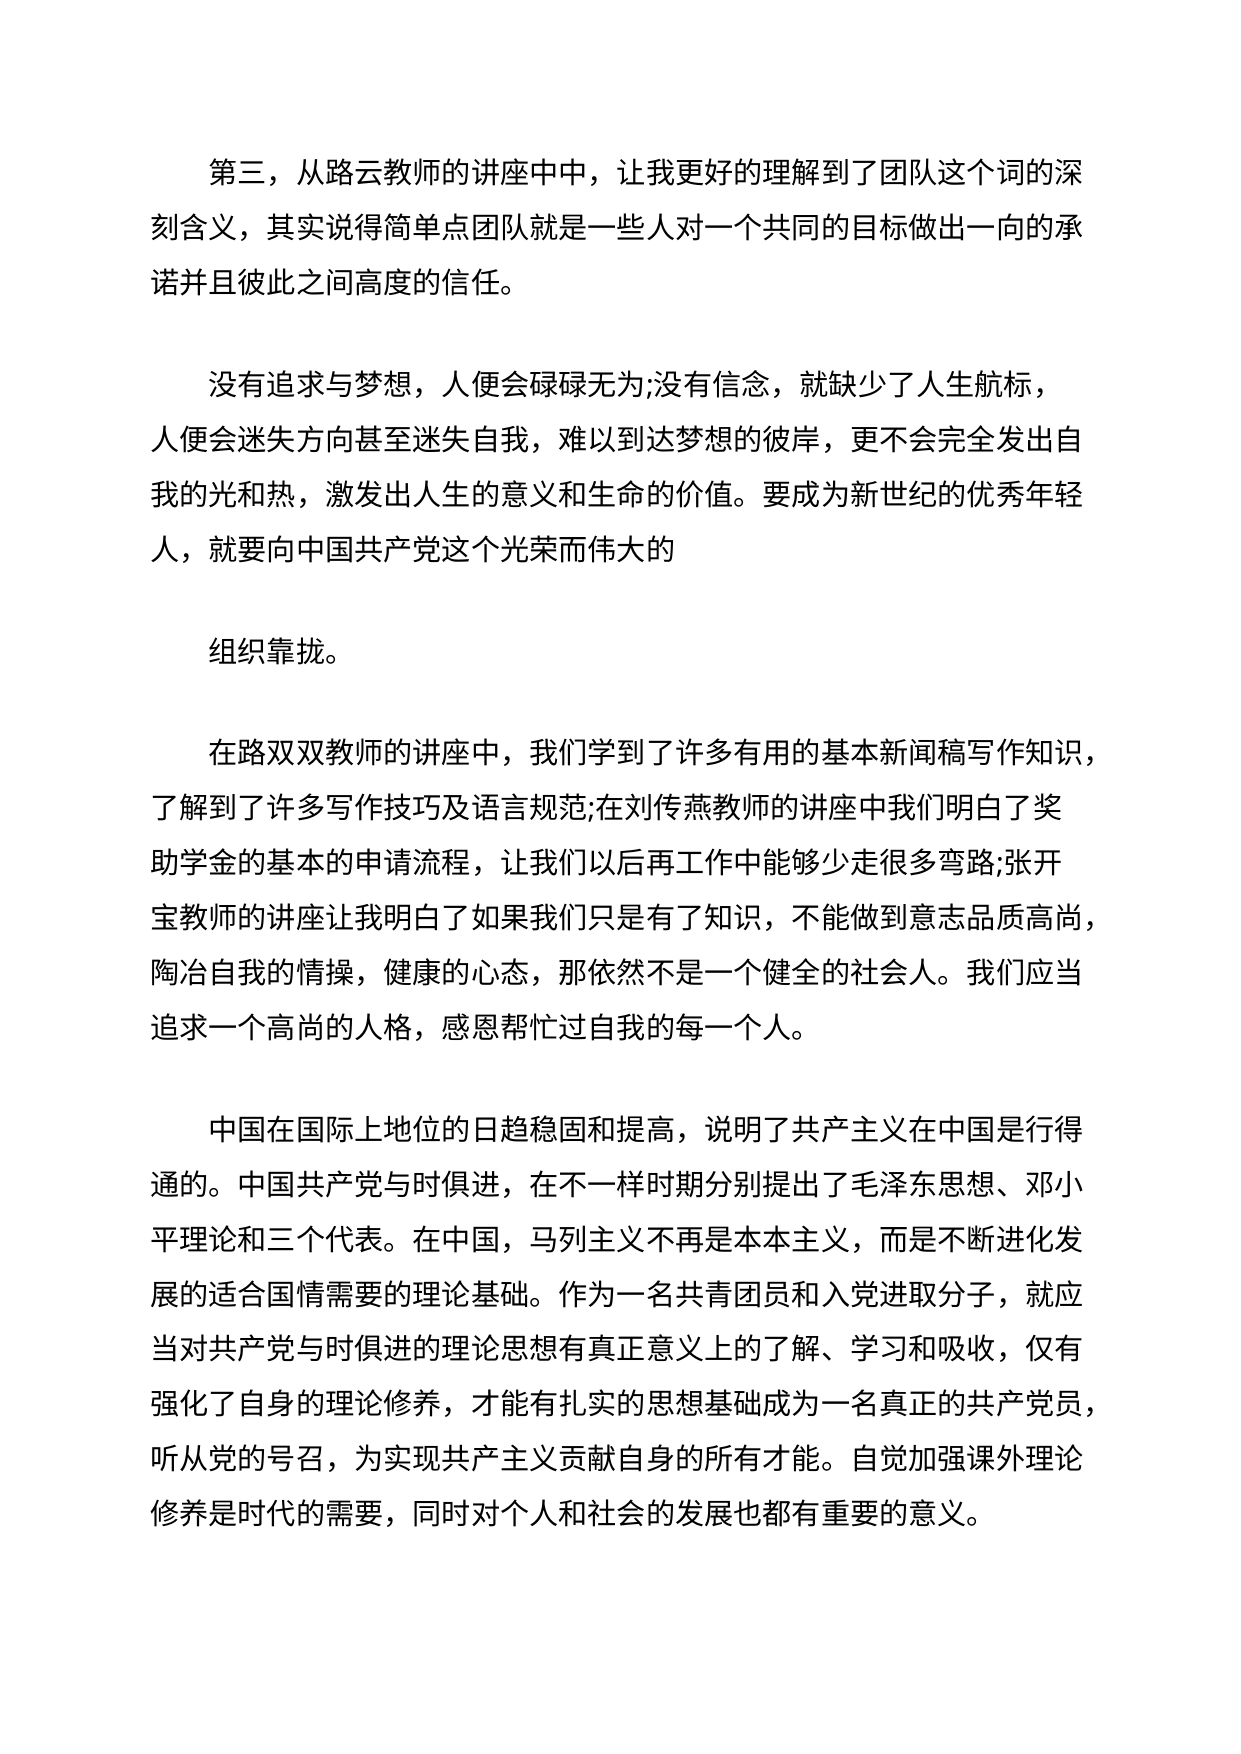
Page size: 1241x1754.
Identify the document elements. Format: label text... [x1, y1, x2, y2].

text 第三，从路云教师的讲座中中，让我更好的理解到了团队这个词的深刻含义，其实说得简单点团队就是一些人对一个共同的目标做出一向的承诺并且彼此之间高度的信任。 [150, 150, 1090, 302]
text 没有追求与梦想，人便会碌碌无为;没有信念，就缺少了人生航标，人便会迷失方向甚至迷失自我，难以到达梦想的彼岸，更不会完全发出自我的光和热，激发出人生的意义和生命的价值。要成为新世纪的优秀年轻人，就要向中国共产党这个光荣而伟大的 [150, 362, 1090, 569]
text 组织靠拢。 [150, 628, 1090, 670]
text 中国在国际上地位的日趋稳固和提高，说明了共产主义在中国是行得通的。中国共产党与时俱进，在不一样时期分别提出了毛泽东思想、邓小平理论和三个代表。在中国，马列主义不再是本本主义，而是不断进化发展的适合国情需要的理论基础。作为一名共青团员和入党进取分子，就应当对共产党与时俱进的理论思想有真正意义上的了解、学习和吸收，仅有强化了自身的理论修养，才能有扎实的思想基础成为一名真正的共产党员，听从党的号召，为实现共产主义贡献自身的所有才能。自觉加强课外理论修养是时代的需要，同时对个人和社会的发展也都有重要的意义。 [150, 1106, 1090, 1533]
text 在路双双教师的讲座中，我们学到了许多有用的基本新闻稿写作知识，了解到了许多写作技巧及语言规范;在刘传燕教师的讲座中我们明白了奖助学金的基本的申请流程，让我们以后再工作中能够少走很多弯路;张开宝教师的讲座让我明白了如果我们只是有了知识，不能做到意志品质高尚，陶冶自我的情操，健康的心态，那依然不是一个健全的社会人。我们应当追求一个高尚的人格，感恩帮忙过自我的每一个人。 [150, 730, 1090, 1047]
